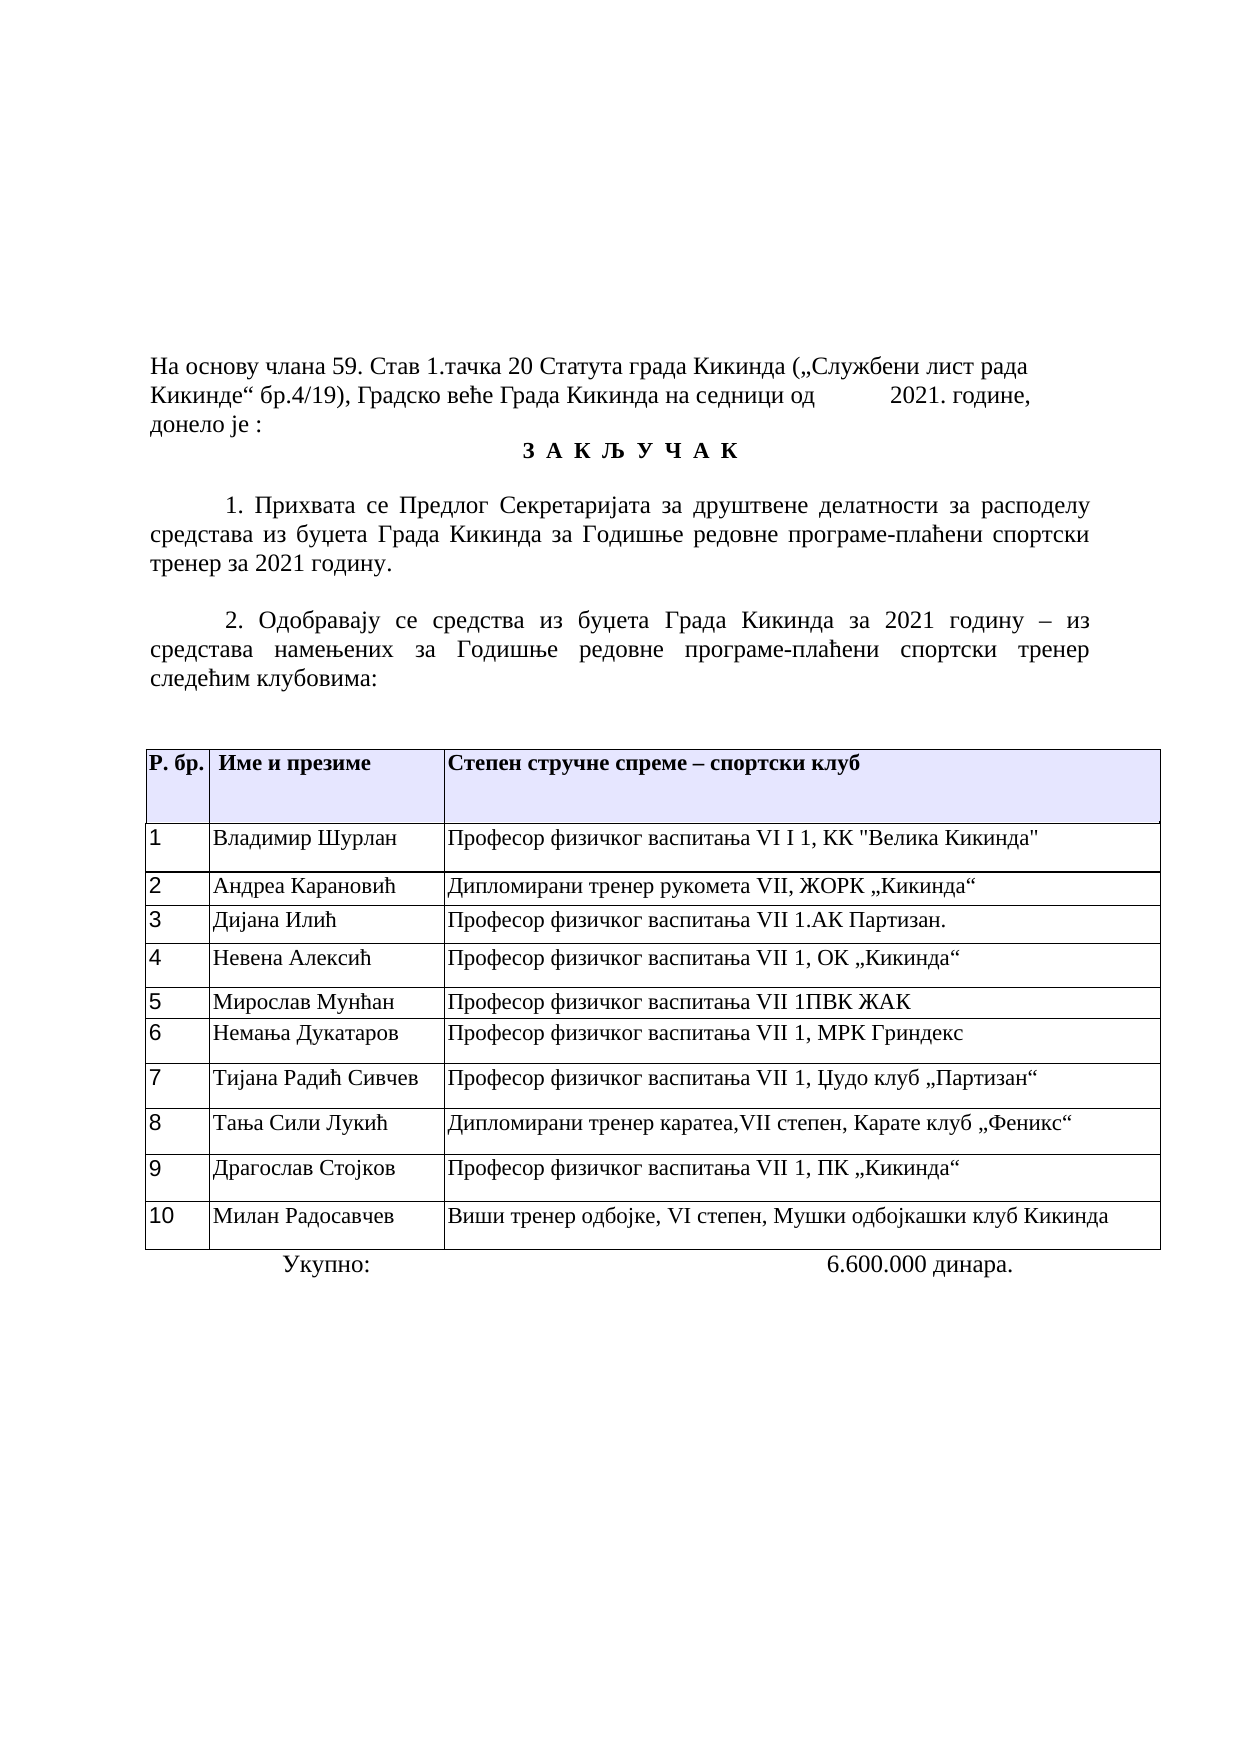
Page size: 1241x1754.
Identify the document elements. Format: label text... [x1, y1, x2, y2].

table_cell 3 [146, 906, 209, 943]
table_cell 2 [146, 873, 209, 905]
table_cell 5 [146, 988, 209, 1018]
table_cell Немања Дукатаров [210, 1019, 444, 1063]
table_cell Милан Радосавчев [210, 1202, 444, 1248]
table_cell 6 [146, 1019, 209, 1063]
table_cell Дипломирани тренер каратеа,VII степен, Карате клуб „Феникс“ [445, 1109, 1160, 1153]
text 2. Одобравају се средства из буџета Града Кикинда за 2021 годину – из средстава намењених за Годишње редовне програме-плаћени спортски тренер следећим клубовима: [150, 605, 1090, 691]
table_cell Професор физичког васпитања VII 1ПВК ЖАК [445, 988, 1160, 1018]
table_cell Андреа Карановић [210, 873, 444, 905]
table_cell Дипломирани тренер рукомета VII, ЖОРК „Кикинда“ [445, 873, 1160, 905]
table_cell Професор физичког васпитања VI I 1, КК "Велика Кикинда" [445, 824, 1160, 871]
table_cell 7 [146, 1064, 209, 1108]
table_cell 1 [146, 824, 209, 871]
table_cell Невена Алексић [210, 944, 444, 987]
table_cell 10 [146, 1202, 209, 1248]
table_cell Драгослав Стојков [210, 1155, 444, 1201]
table_cell Тијана Радић Сивчев [210, 1064, 444, 1108]
table_cell Дијана Илић [210, 906, 444, 943]
table_cell Мирослав Мунћан [210, 988, 444, 1018]
table_header Име и презиме [210, 750, 444, 822]
table_cell 8 [146, 1109, 209, 1153]
table_cell Професор физичког васпитања VII 1, МРК Гриндекс [445, 1019, 1160, 1063]
table_cell Професор физичког васпитања VII 1, ОК „Кикинда“ [445, 944, 1160, 987]
table_cell 4 [146, 944, 209, 987]
table_cell Професор физичког васпитања VII 1.АК Партизан. [445, 906, 1160, 943]
table_header Степен стручне спреме – спортски клуб [445, 750, 1160, 822]
table_cell Владимир Шурлан [210, 824, 444, 871]
text З А К Љ У Ч А К [150, 437, 1090, 464]
text 1. Прихвата се Предлог Секретаријата за друштвене делатности за расподелу средстава из буџета Града Кикинда за Годишње редовне програме-плаћени спортски тренер за 2021 годину. [150, 490, 1090, 576]
table_header Р. бр. [147, 750, 209, 822]
table_cell Тања Сили Лукић [210, 1109, 444, 1153]
text На основу члана 59. Став 1.тачка 20 Статута града Кикинда („Службени лист рада Кикинде“ бр.4/19), Градско веће Града Кикинда на седници од 2021. године, донело је : [150, 351, 1090, 437]
text Укупно: 6.600.000 динара. [150, 1250, 1090, 1278]
table_cell Професор физичког васпитања VII 1, Џудо клуб „Партизан“ [445, 1064, 1160, 1108]
table_cell 9 [146, 1155, 209, 1201]
table_cell Професор физичког васпитања VII 1, ПК „Кикинда“ [445, 1155, 1160, 1201]
table_cell Виши тренер одбојке, VI степен, Мушки одбојкашки клуб Кикинда [445, 1202, 1160, 1248]
